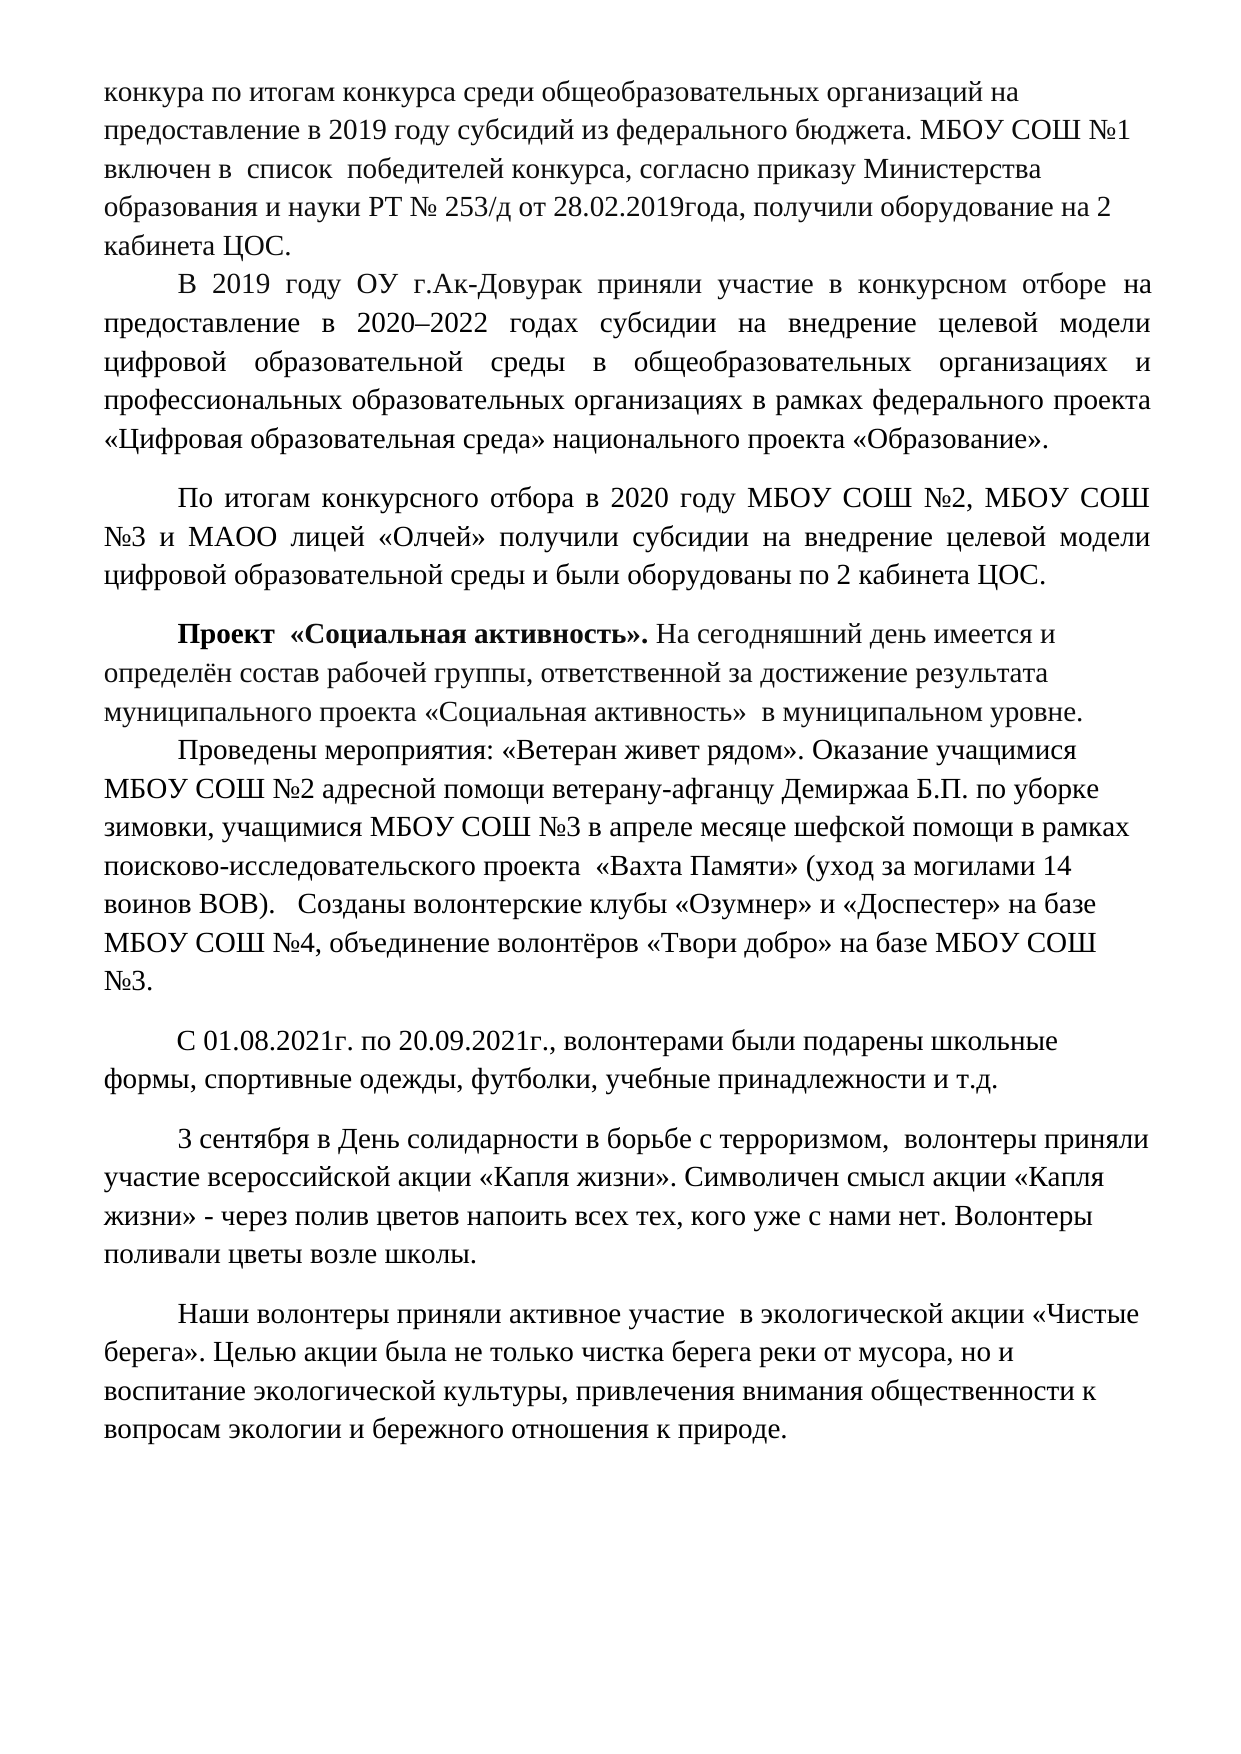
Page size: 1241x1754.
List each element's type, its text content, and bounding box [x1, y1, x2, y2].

text В 2019 году ОУ г.Ак-Довурак приняли участие в конкурсном отборе на предоставление в 2020–2022 годах субсидии на внедрение целевой модели цифровой образовательной среды в общеобразовательных организациях и профессиональных образовательных организациях в рамках федерального проекта «Цифровая образовательная среда» национального проекта «Образование». [103, 267, 1152, 454]
text Наши волонтеры приняли активное участие в экологической акции «Чистые берега». Целью акции была не только чистка берега реки от мусора, но и воспитание экологической культуры, привлечения внимания общественности к вопросам экологии и бережного отношения к природе. [103, 1296, 1152, 1445]
text Проведены мероприятия: «Ветеран живет рядом». Оказание учащимися МБОУ СОШ №2 адресной помощи ветерану-афганцу Демиржаа Б.П. по уборке зимовки, учащимися МБОУ СОШ №3 в апреле месяце шефской помощи в рамках поисково-исследовательского проекта «Вахта Памяти» (уход за могилами 14 воинов ВОВ). Созданы волонтерские клубы «Озумнер» и «Доспестер» на базе МБОУ СОШ №4, объединение волонтёров «Твори добро» на базе МБОУ СОШ №3. [103, 732, 1152, 997]
text По итогам конкурсного отбора в 2020 году МБОУ СОШ №2, МБОУ СОШ №3 и МАОО лицей «Олчей» получили субсидии на внедрение целевой модели цифровой образовательной среды и были оборудованы по 2 кабинета ЦОС. [103, 480, 1152, 591]
text 3 сентября в День солидарности в борьбе с терроризмом, волонтеры приняли участие всероссийской акции «Капля жизни». Символичен смысл акции «Капля жизни» - через полив цветов напоить всех тех, кого уже с нами нет. Волонтеры поливали цветы возле школы. [103, 1121, 1152, 1270]
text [103, 74, 1152, 262]
text С 01.08.2021г. по 20.09.2021г., волонтерами были подарены школьные формы, спортивные одежды, футболки, учебные принадлежности и т.д. [103, 1023, 1152, 1095]
text Проект «Социальная активность». На сегодняшний день имеется и определён состав рабочей группы, ответственной за достижение результата муниципального проекта «Социальная активность» в муниципальном уровне. [103, 617, 1152, 727]
